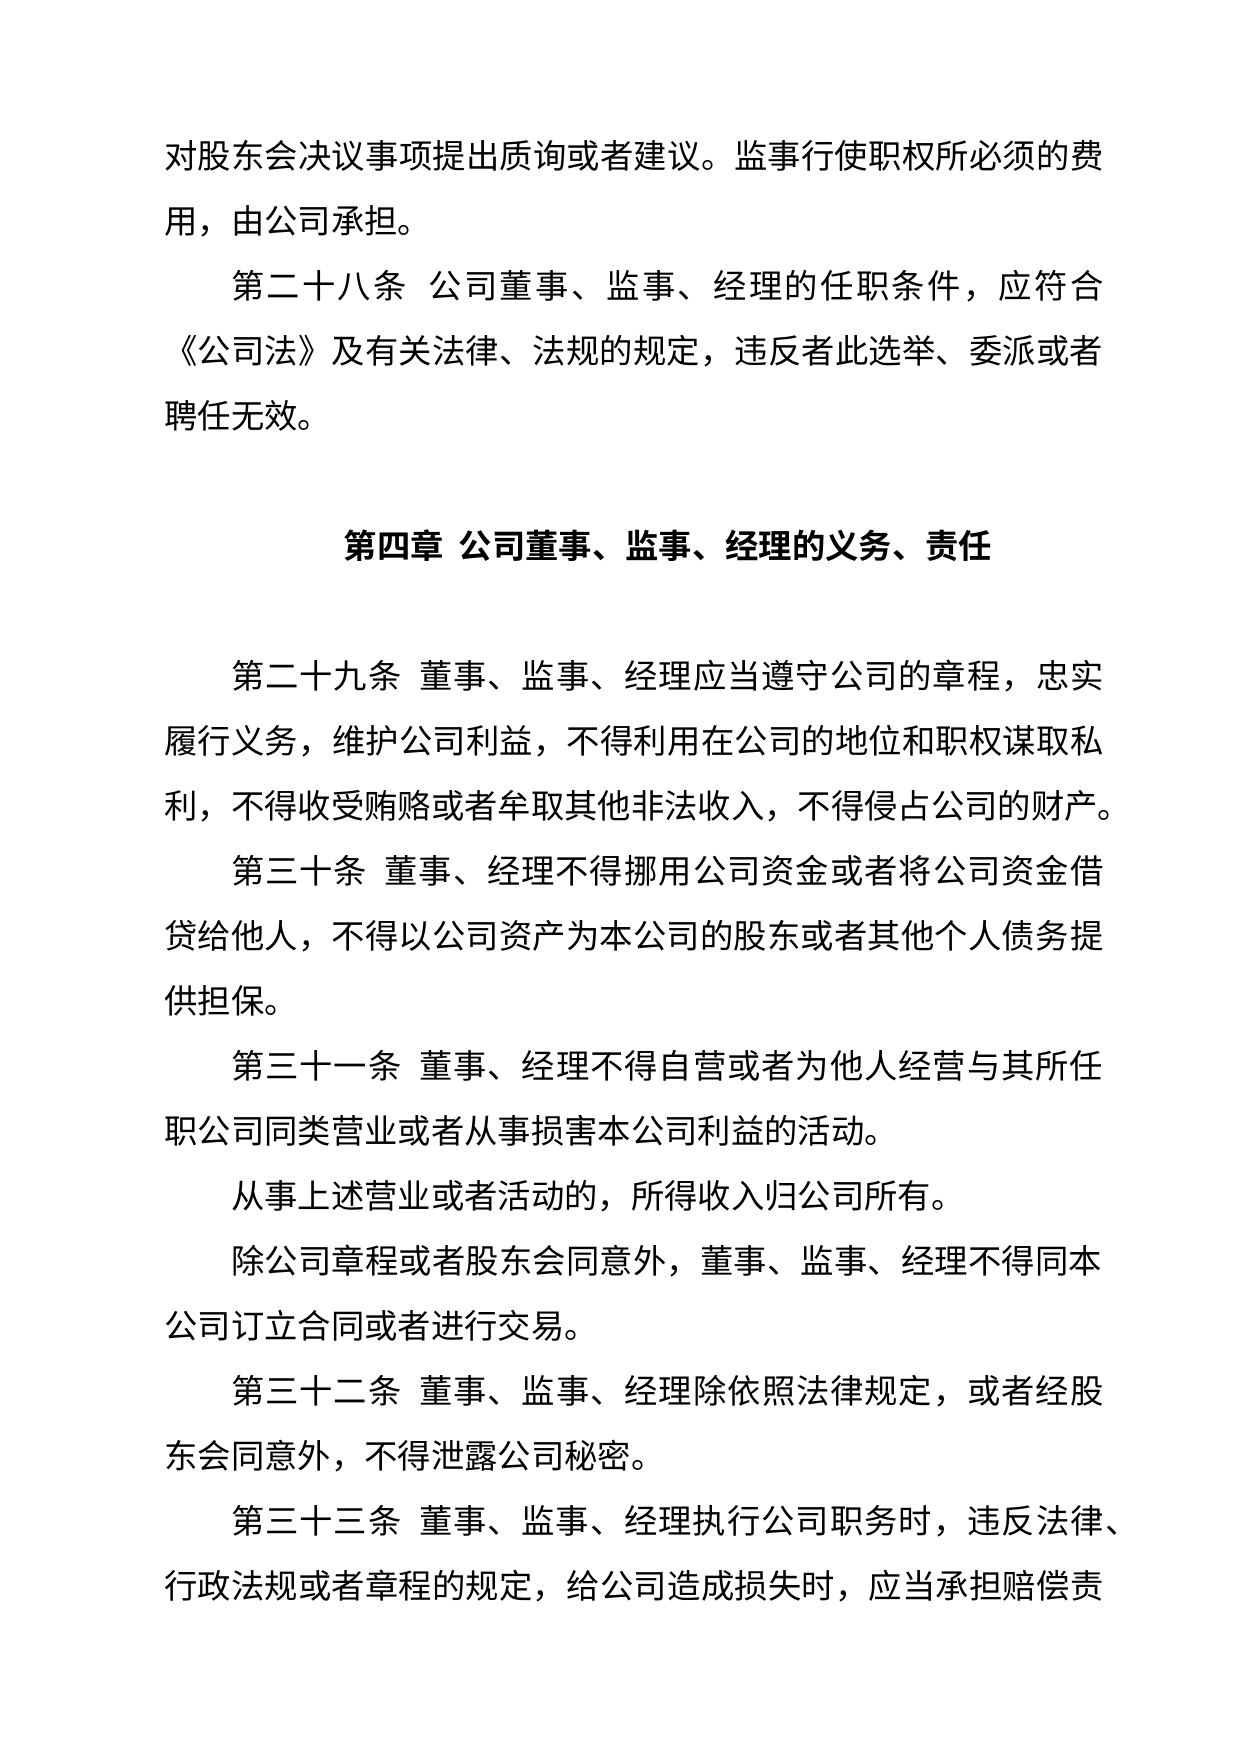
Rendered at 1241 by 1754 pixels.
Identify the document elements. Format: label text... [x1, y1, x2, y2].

text 第三十一条 董事、经理不得自营或者为他人经营与其所任职公司同类营业或者从事损害本公司利益的活动。 [164, 1031, 1105, 1161]
text 第四章 公司董事、监事、经理的义务、责任 [164, 511, 1105, 576]
text 除公司章程或者股东会同意外，董事、监事、经理不得同本公司订立合同或者进行交易。 [164, 1226, 1105, 1356]
text 第二十八条 公司董事、监事、经理的任职条件，应符合《公司法》及有关法律、法规的规定，违反者此选举、委派或者聘任无效。 [164, 251, 1105, 446]
text 第二十九条 董事、监事、经理应当遵守公司的章程，忠实履行义务，维护公司利益，不得利用在公司的地位和职权谋取私利，不得收受贿赂或者牟取其他非法收入，不得侵占公司的财产。 [164, 641, 1105, 836]
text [164, 121, 1105, 251]
text 第三十条 董事、经理不得挪用公司资金或者将公司资金借贷给他人，不得以公司资产为本公司的股东或者其他个人债务提供担保。 [164, 836, 1105, 1031]
text 从事上述营业或者活动的，所得收入归公司所有。 [164, 1161, 1105, 1226]
text 第三十二条 董事、监事、经理除依照法律规定，或者经股东会同意外，不得泄露公司秘密。 [164, 1356, 1105, 1486]
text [164, 1486, 1105, 1616]
